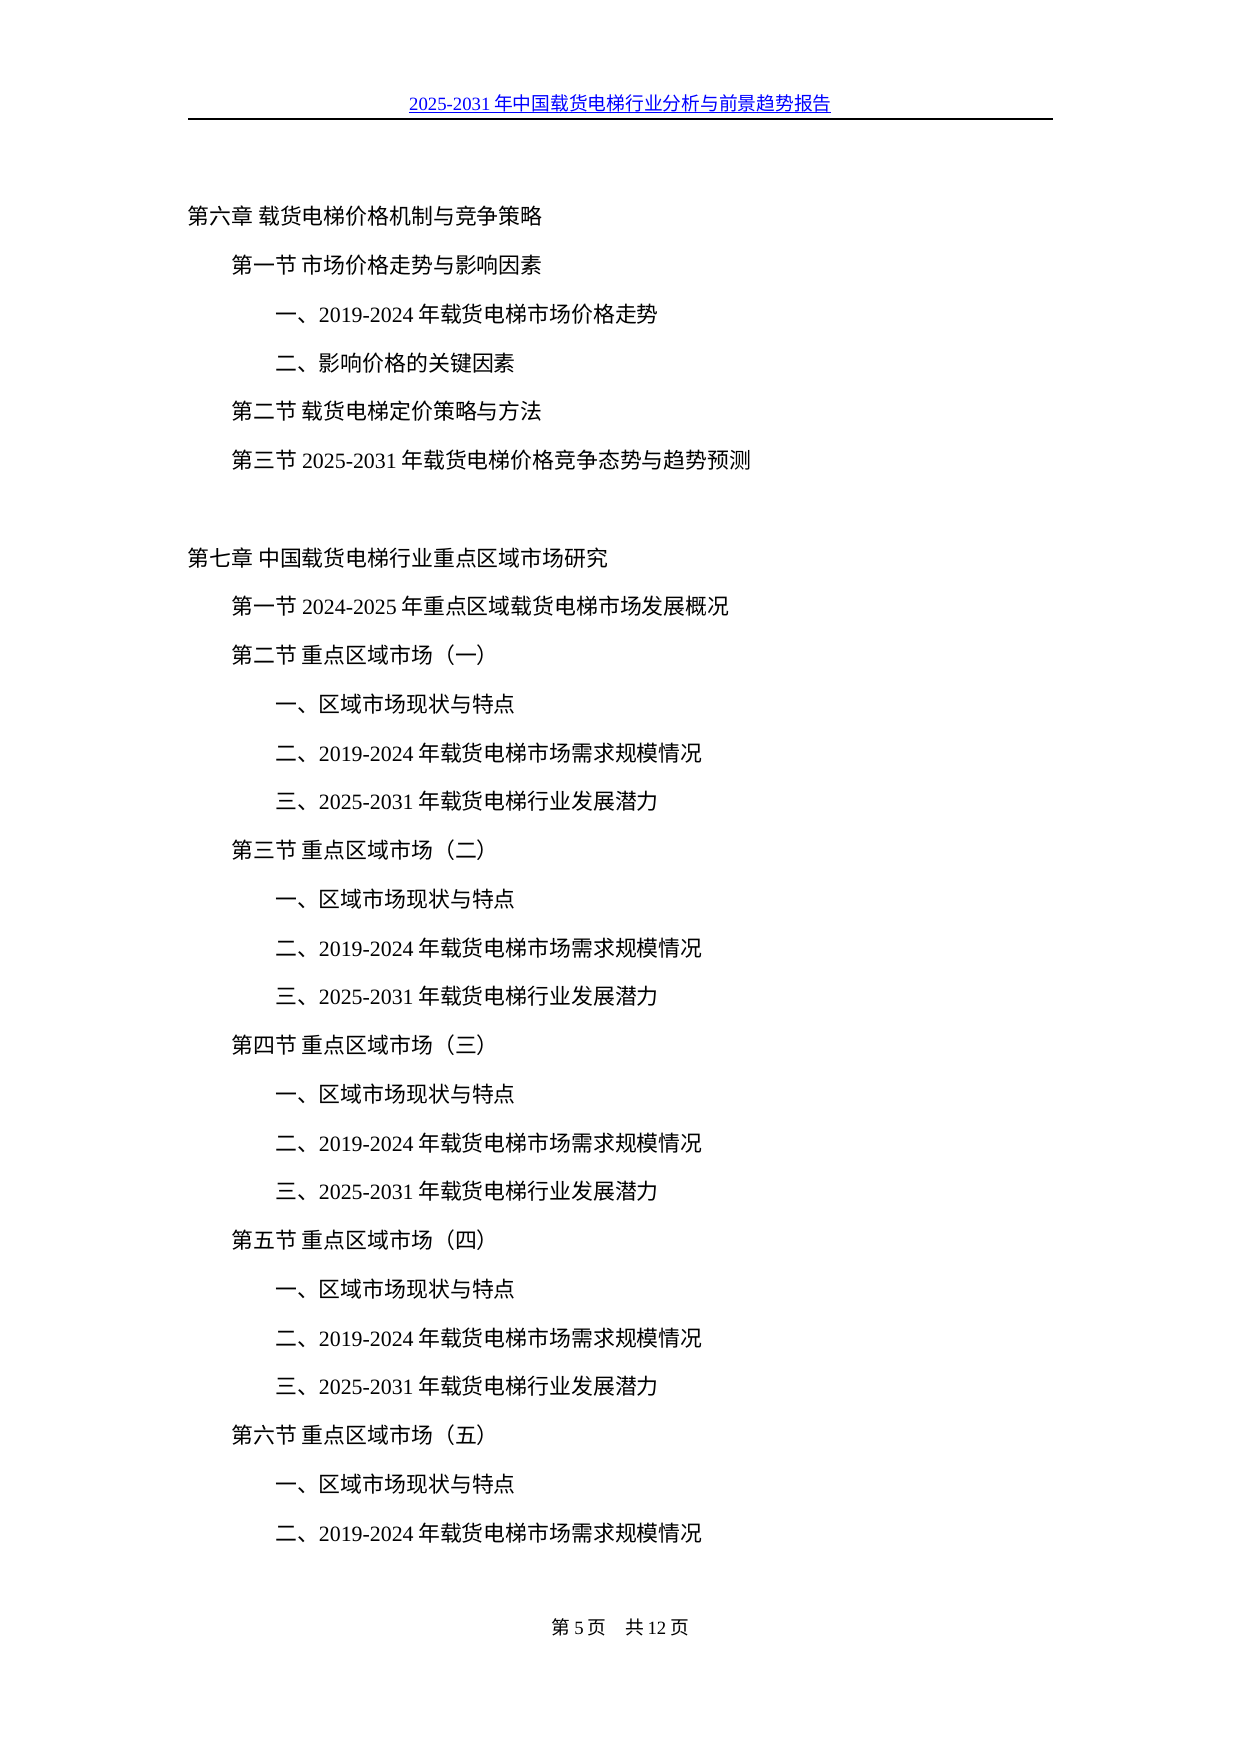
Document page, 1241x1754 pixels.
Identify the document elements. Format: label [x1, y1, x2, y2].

text [187, 150, 1053, 1548]
